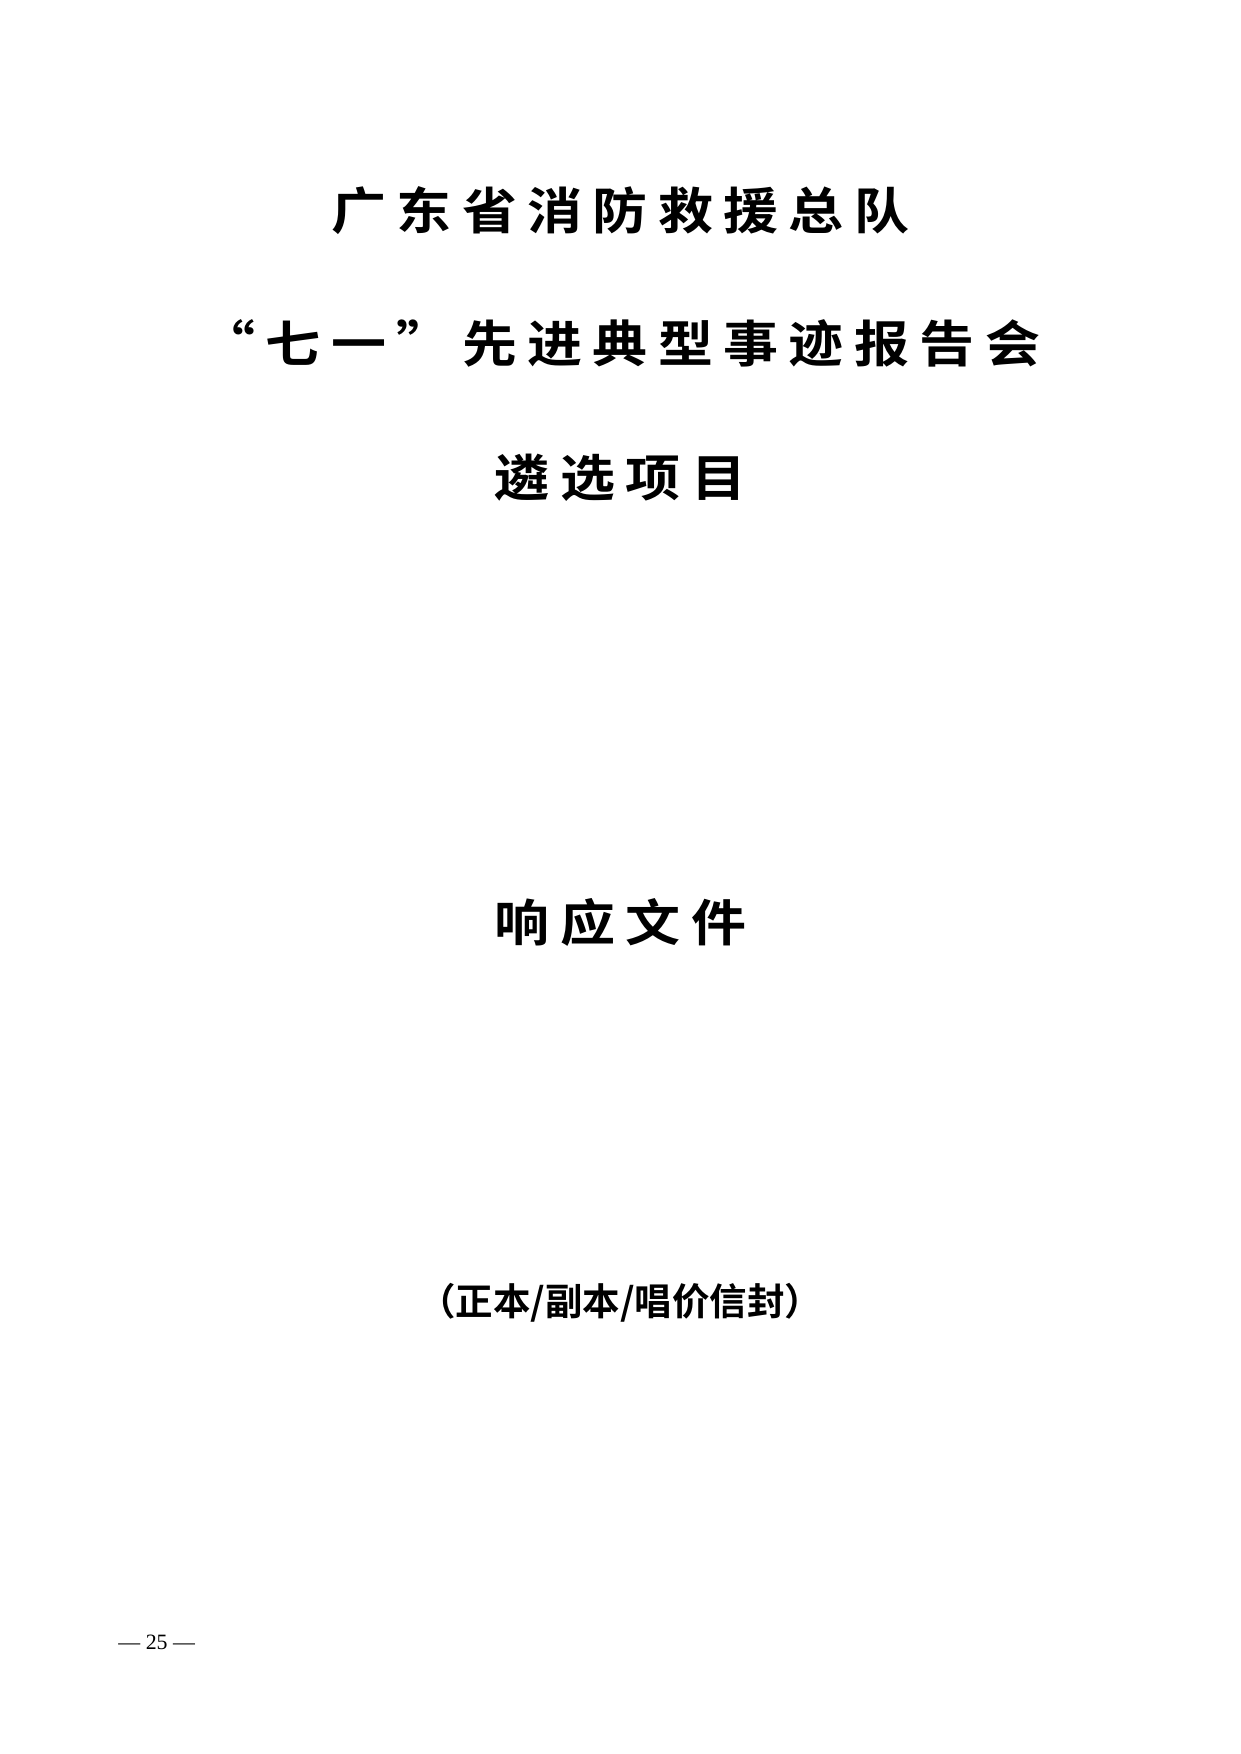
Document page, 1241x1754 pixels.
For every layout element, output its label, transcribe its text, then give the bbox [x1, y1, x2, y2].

text “七一”先进典型事迹报告会 [118, 292, 1122, 390]
text 广东省消防救援总队 [118, 158, 1122, 256]
text 响应文件 [118, 871, 1122, 969]
text （正本/副本/唱价信封） [118, 1266, 1122, 1331]
text 遴选项目 [118, 426, 1122, 523]
